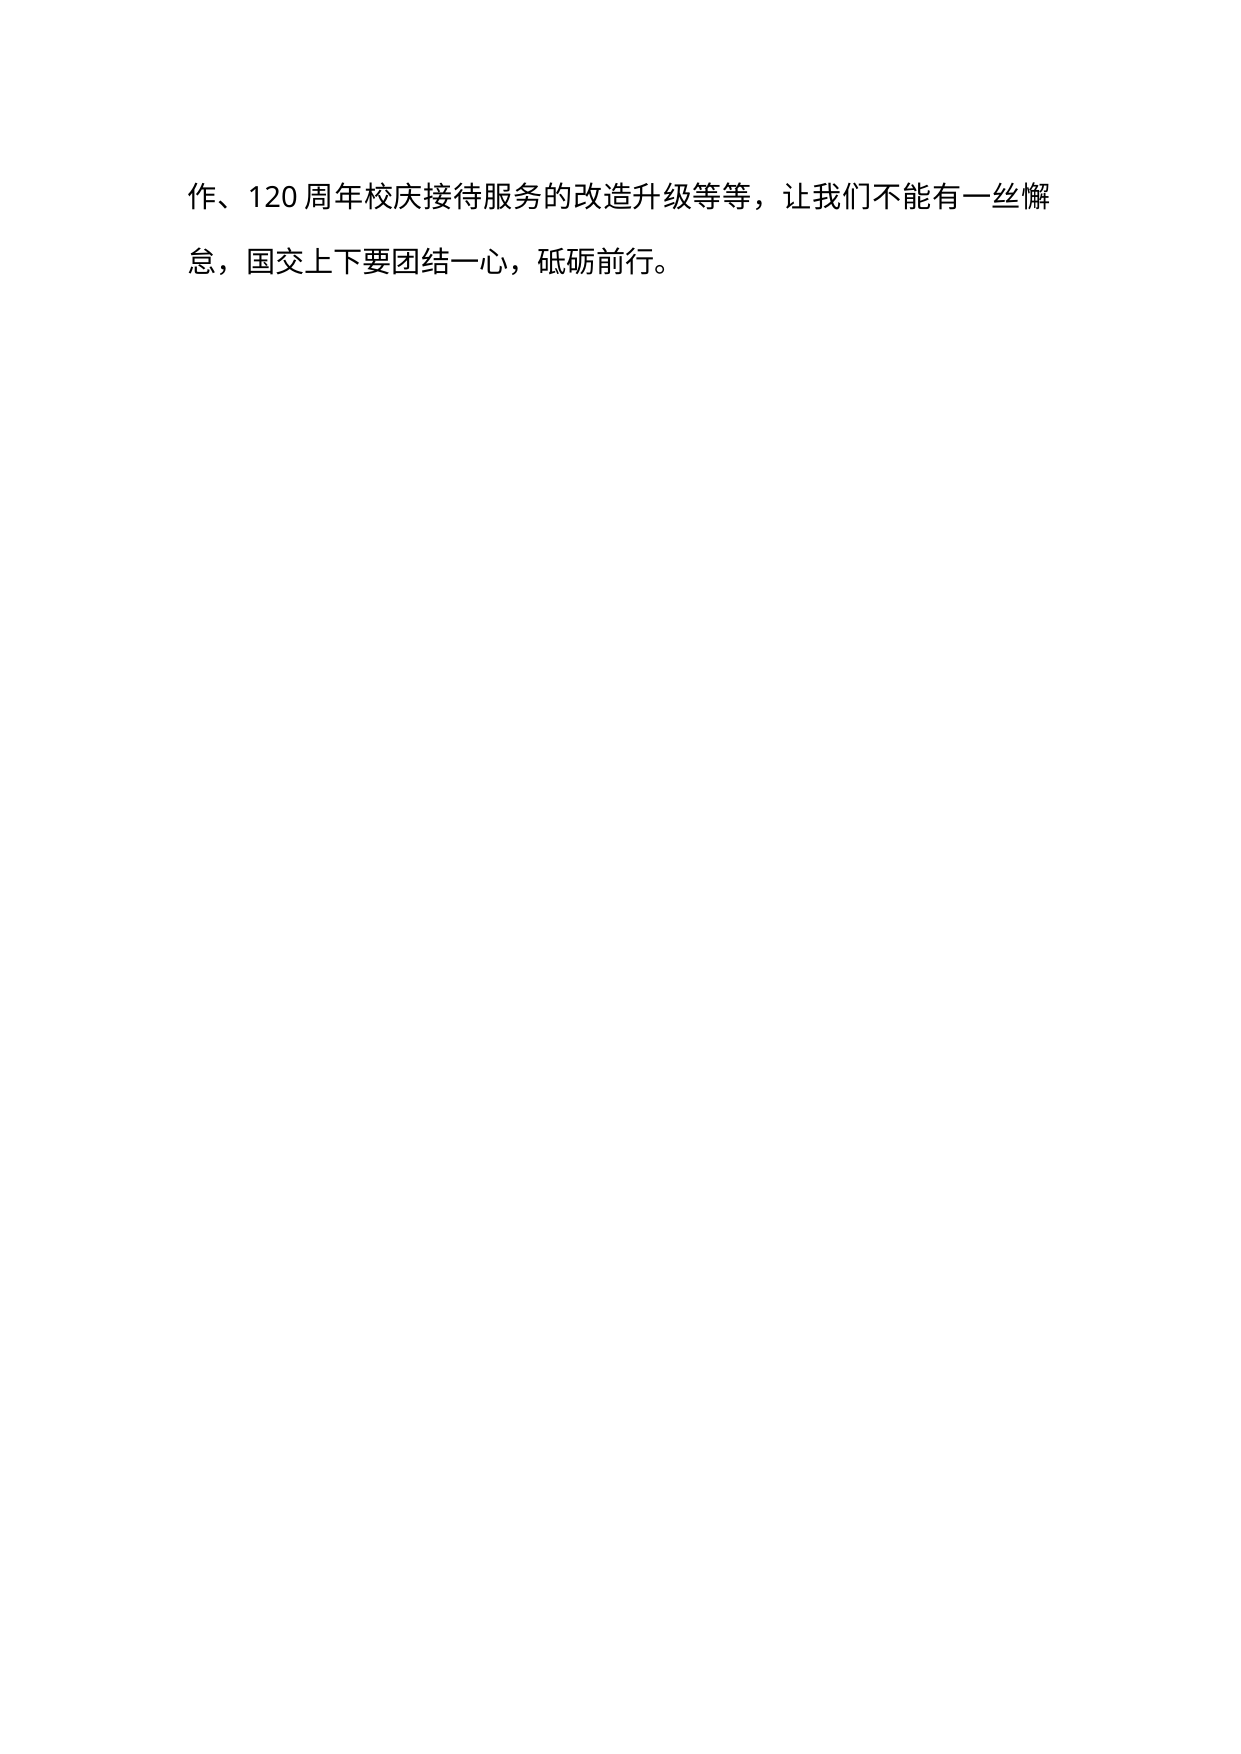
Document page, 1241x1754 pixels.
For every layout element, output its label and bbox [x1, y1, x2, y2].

text [187, 162, 1053, 292]
